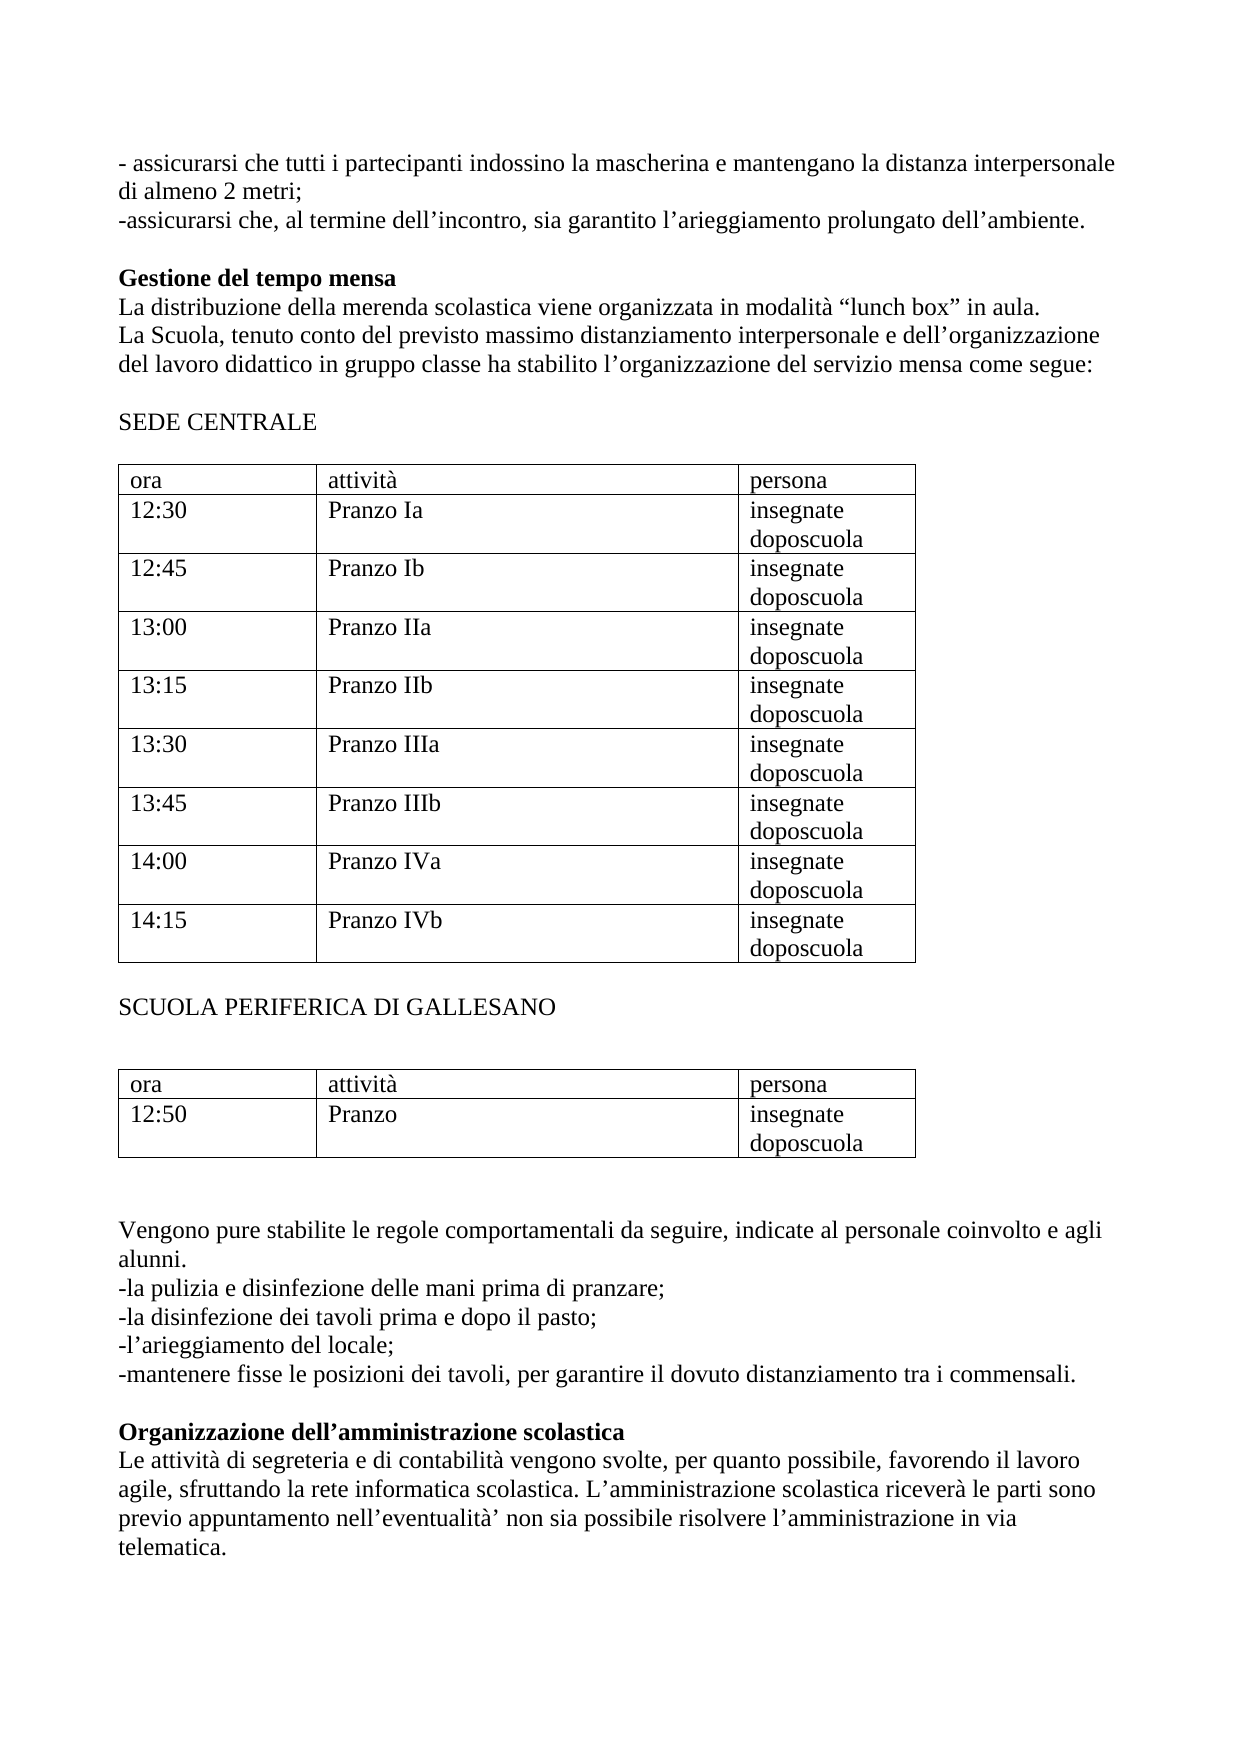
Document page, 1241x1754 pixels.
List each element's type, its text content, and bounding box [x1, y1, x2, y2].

table_cell insegnate doposcuola [739, 788, 915, 845]
table_cell Pranzo IVb [317, 905, 738, 962]
text -mantenere fisse le posizioni dei tavoli, per garantire il dovuto distanziamento tra i commensali. [118, 1359, 1122, 1388]
table_cell Pranzo IIb [317, 671, 738, 728]
text Gestione del tempo mensa [118, 263, 1122, 292]
table_header attività [317, 465, 738, 494]
table_cell 14:15 [119, 905, 316, 962]
table_header persona [739, 1070, 915, 1098]
table_cell 12:30 [119, 495, 316, 552]
table_cell insegnate doposcuola [739, 1099, 915, 1157]
table_cell 13:00 [119, 612, 316, 669]
text SEDE CENTRALE [118, 407, 1122, 435]
table_header ora [119, 1070, 316, 1098]
table_cell 13:15 [119, 671, 316, 728]
table_cell insegnate doposcuola [739, 495, 915, 552]
text -assicurarsi che, al termine dell’incontro, sia garantito l’arieggiamento prolungato dell’ambiente. [118, 205, 1122, 234]
table_cell 13:30 [119, 729, 316, 787]
table_cell insegnate doposcuola [739, 671, 915, 728]
table_cell 14:00 [119, 846, 316, 904]
table_cell Pranzo IVa [317, 846, 738, 904]
table_cell Pranzo IIIa [317, 729, 738, 787]
table_cell insegnate doposcuola [739, 612, 915, 669]
table_cell 13:45 [119, 788, 316, 845]
text La distribuzione della merenda scolastica viene organizzata in modalità “lunch box” in aula. [118, 292, 1122, 320]
table_cell insegnate doposcuola [739, 554, 915, 611]
table_header ora [119, 465, 316, 494]
table_cell Pranzo [317, 1099, 738, 1157]
table_cell insegnate doposcuola [739, 846, 915, 904]
table_cell 12:45 [119, 554, 316, 611]
table_cell insegnate doposcuola [739, 905, 915, 962]
table_cell Pranzo IIIb [317, 788, 738, 845]
table_cell insegnate doposcuola [739, 729, 915, 787]
table_header persona [739, 465, 915, 494]
text La Scuola, tenuto conto del previsto massimo distanziamento interpersonale e dell’organizzazione del lavoro didattico in gruppo classe ha stabilito l’organizzazione del servizio mensa come segue: [118, 320, 1122, 378]
text -la pulizia e disinfezione delle mani prima di pranzare; [118, 1273, 1122, 1302]
table_header attività [317, 1070, 738, 1098]
text -la disinfezione dei tavoli prima e dopo il pasto; [118, 1302, 1122, 1330]
text SCUOLA PERIFERICA DI GALLESANO [118, 992, 1122, 1021]
text - assicurarsi che tutti i partecipanti indossino la mascherina e mantengano la distanza interpersonale di almeno 2 metri; [118, 148, 1122, 205]
text Organizzazione dell’amministrazione scolastica [118, 1417, 1122, 1445]
text Le attività di segreteria e di contabilità vengono svolte, per quanto possibile, favorendo il lavoro agile, sfruttando la rete informatica scolastica. L’amministrazione scolastica riceverà le parti sono previo appuntamento nell’eventualità’ non sia possibile risolvere l’amministrazione in via telematica. [118, 1445, 1122, 1560]
text -l’arieggiamento del locale; [118, 1330, 1122, 1359]
text Vengono pure stabilite le regole comportamentali da seguire, indicate al personale coinvolto e agli alunni. [118, 1215, 1122, 1273]
table_cell Pranzo Ib [317, 554, 738, 611]
table_cell 12:50 [119, 1099, 316, 1157]
table_cell Pranzo IIa [317, 612, 738, 669]
table_cell Pranzo Ia [317, 495, 738, 552]
